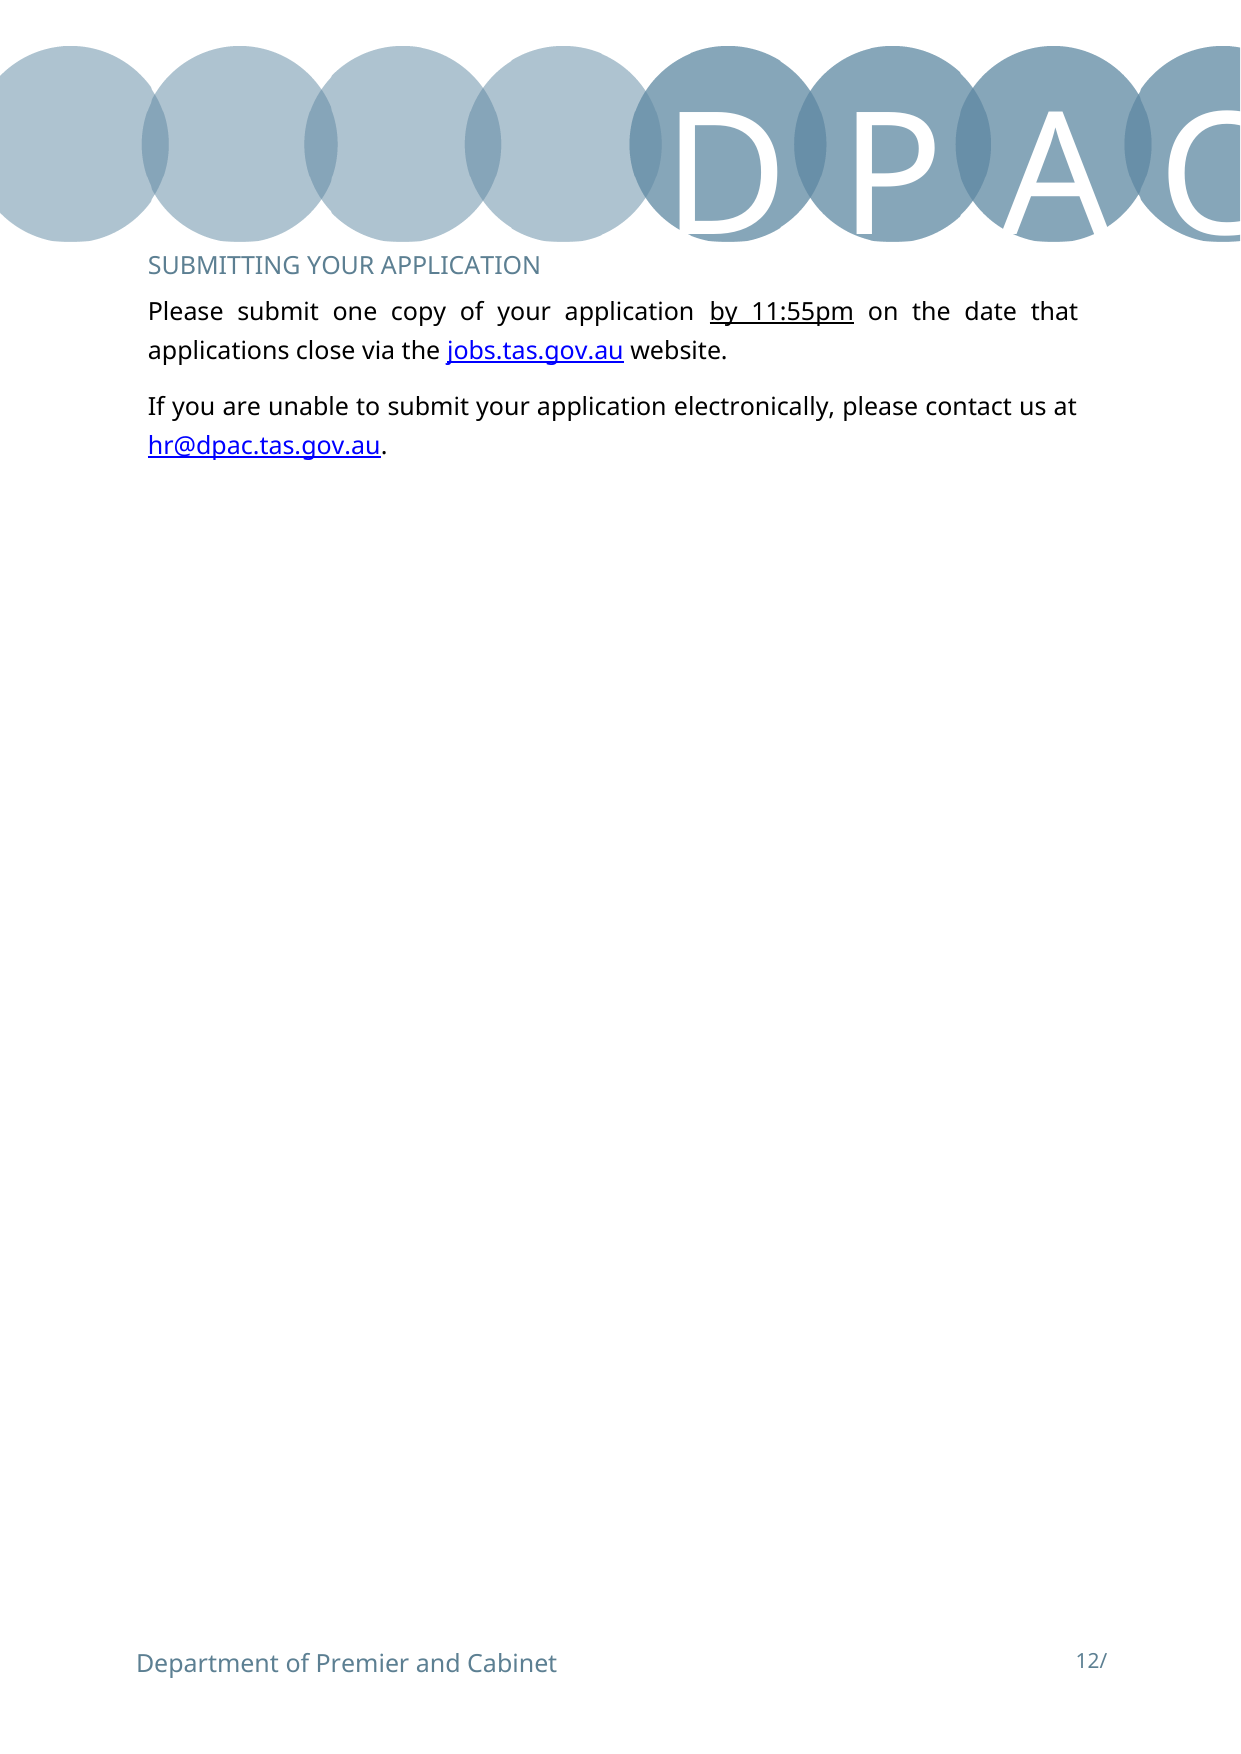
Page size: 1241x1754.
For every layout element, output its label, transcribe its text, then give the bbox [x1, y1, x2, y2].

text Please submit one copy of your application by 11:55pm on the date that applications close via the jobs.tas.gov.au website. [148, 293, 1078, 366]
text If you are unable to submit your application electronically, please contact us at hr@dpac.tas.gov.au. [148, 388, 1078, 462]
picture [0, 46, 1241, 242]
subtitle SUBMITTING YOUR APPLICATION [148, 248, 1078, 282]
picture [1185, 124, 1241, 222]
